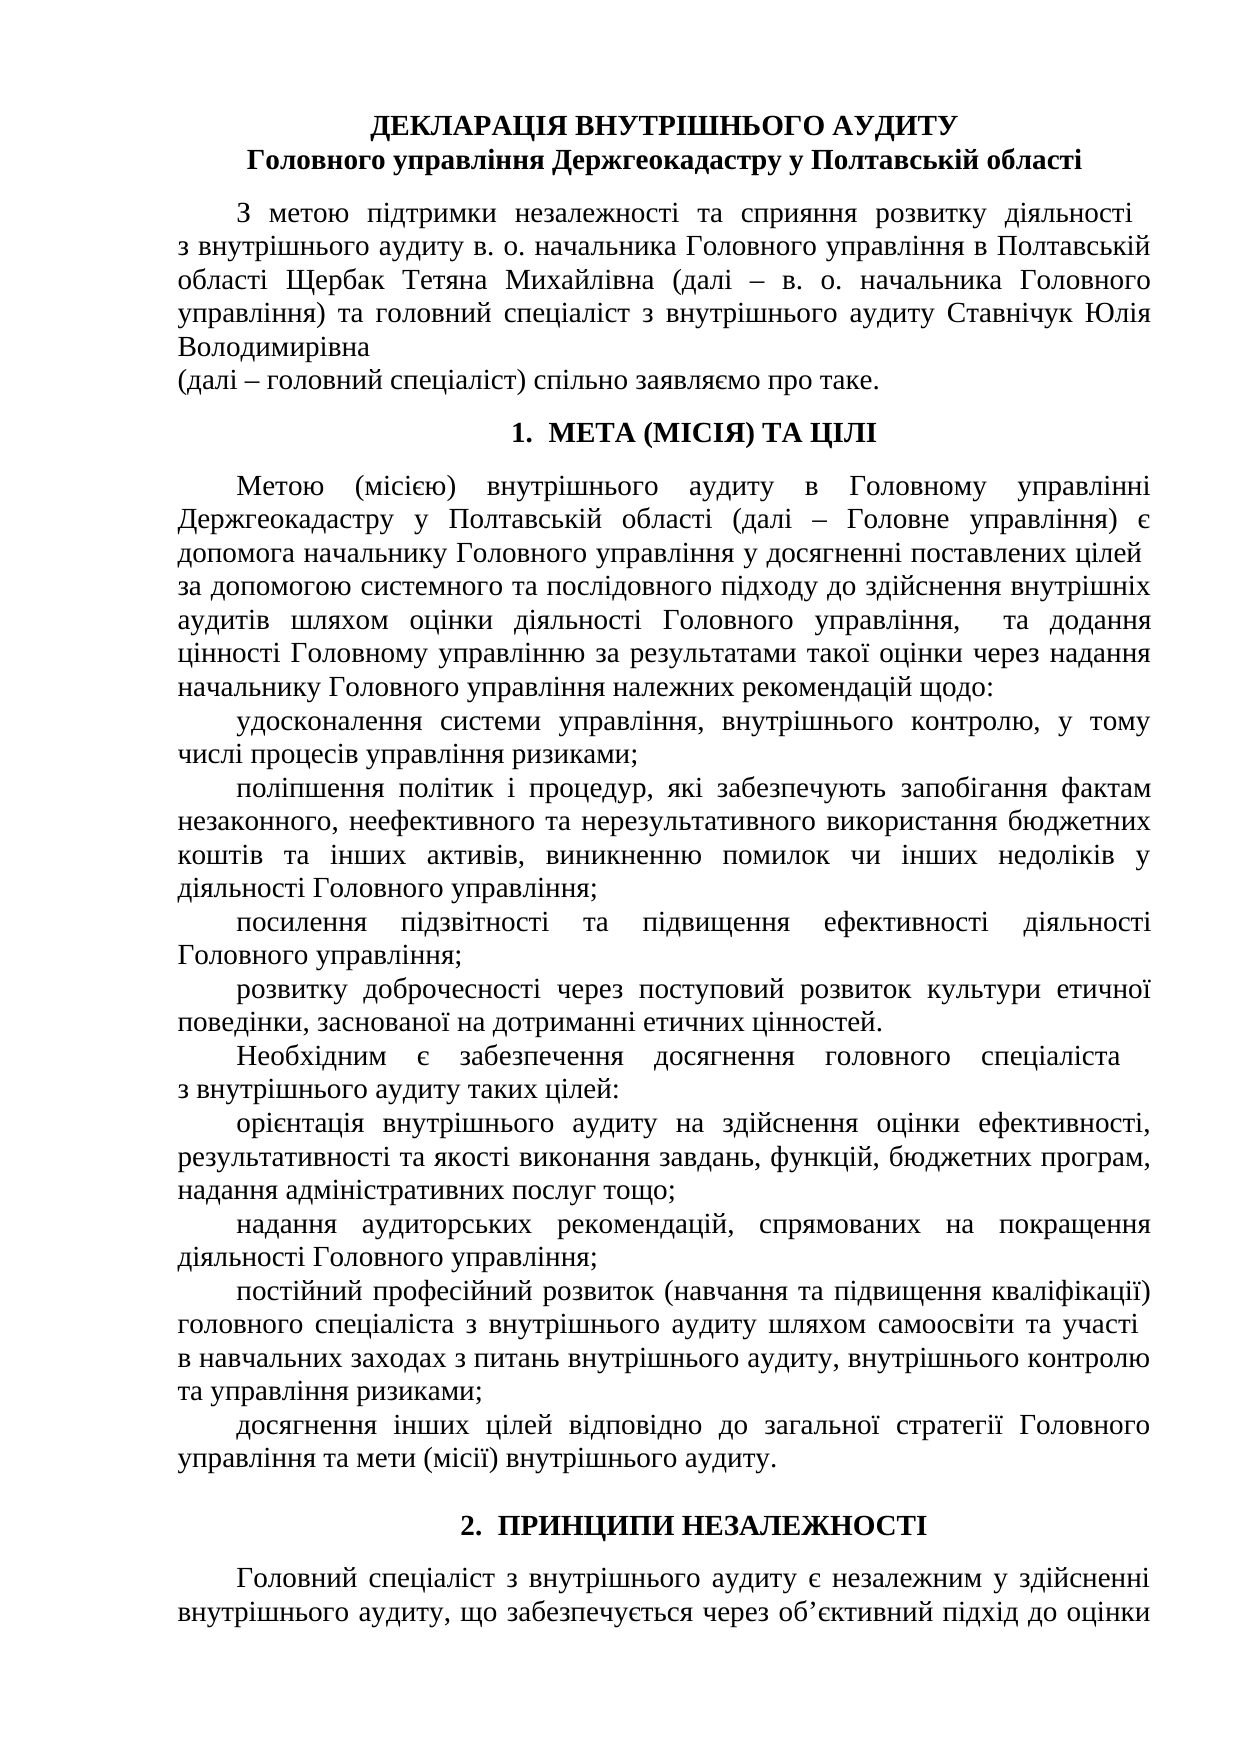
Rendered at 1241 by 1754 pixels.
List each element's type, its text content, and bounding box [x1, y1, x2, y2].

text посилення підзвітності та підвищення ефективності діяльності Головного управління; [177, 904, 1152, 971]
text Головного управління Держгеокадастру у Полтавській області [177, 142, 1152, 176]
text надання аудиторських рекомендацій, спрямованих на покращення діяльності Головного управління; [177, 1206, 1152, 1273]
text орієнтація внутрішнього аудиту на здійснення оцінки ефективності, результативності та якості виконання завдань, функцій, бюджетних програм, надання адміністративних послуг тощо; [177, 1105, 1152, 1206]
text З метою підтримки незалежності та сприяння розвитку діяльності з внутрішнього аудиту в. о. начальника Головного управління в Полтавській області Щербак Тетяна Михайлівна (далі – в. о. начальника Головного управління) та головний спеціаліст з внутрішнього аудиту Ставнічук Юлія Володимирівна (далі – головний спеціаліст) спільно заявляємо про таке. [177, 195, 1152, 396]
list МЕТА (МІСІЯ) ТА ЦІЛІ [236, 415, 1152, 449]
text поліпшення політик і процедур, які забезпечують запобігання фактам незаконного, неефективного та нерезультативного використання бюджетних коштів та інших активів, виникненню помилок чи інших недоліків у діяльності Головного управління; [177, 770, 1152, 904]
text постійний професійний розвиток (навчання та підвищення кваліфікації) головного спеціаліста з внутрішнього аудиту шляхом самоосвіти та участі в навчальних заходах з питань внутрішнього аудиту, внутрішнього контролю та управління ризиками; [177, 1273, 1152, 1407]
text розвитку доброчесності через поступовий розвиток культури етичної поведінки, заснованої на дотриманні етичних цінностей. [177, 971, 1152, 1038]
text ДЕКЛАРАЦІЯ ВНУТРІШНЬОГО АУДИТУ [177, 108, 1152, 142]
text удосконалення системи управління, внутрішнього контролю, у тому числі процесів управління ризиками; [177, 703, 1152, 770]
text Необхідним є забезпечення досягнення головного спеціаліста з внутрішнього аудиту таких цілей: [177, 1038, 1152, 1105]
text Метою (місією) внутрішнього аудиту в Головному управлінні Держгеокадастру у Полтавській області (далі – Головне управління) є допомога начальнику Головного управління у досягненні поставлених цілей за допомогою системного та послідовного підходу до здійснення внутрішніх аудитів шляхом оцінки діяльності Головного управління, та додання цінності Головному управлінню за результатами такої оцінки через надання начальнику Головного управління належних рекомендацій щодо: [177, 468, 1152, 703]
text досягнення інших цілей відповідно до загальної стратегії Головного управління та мети (місії) внутрішнього аудиту. [177, 1407, 1152, 1474]
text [177, 1560, 1152, 1627]
list ПРИНЦИПИ НЕЗАЛЕЖНОСТІ [236, 1508, 1152, 1541]
